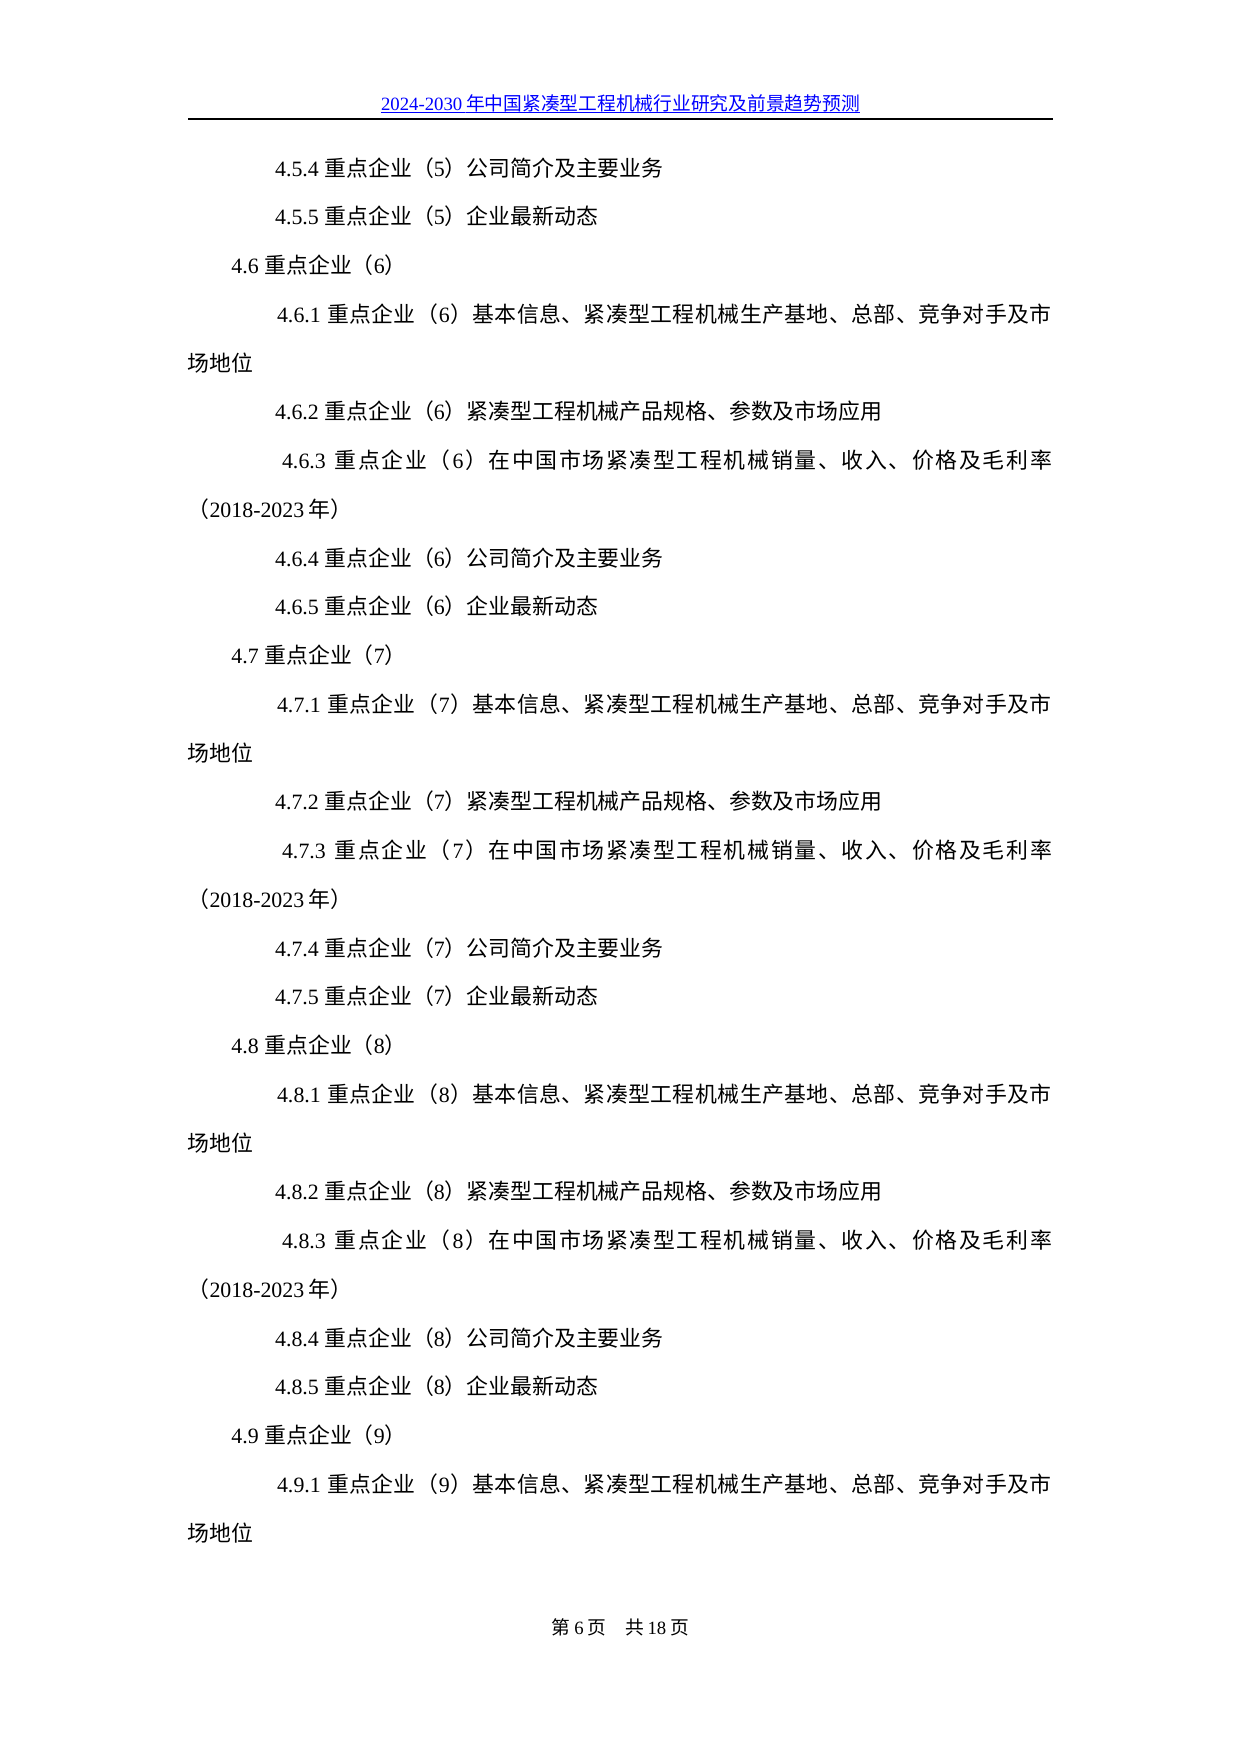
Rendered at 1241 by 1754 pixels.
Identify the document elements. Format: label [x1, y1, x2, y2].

text [187, 150, 1053, 1548]
